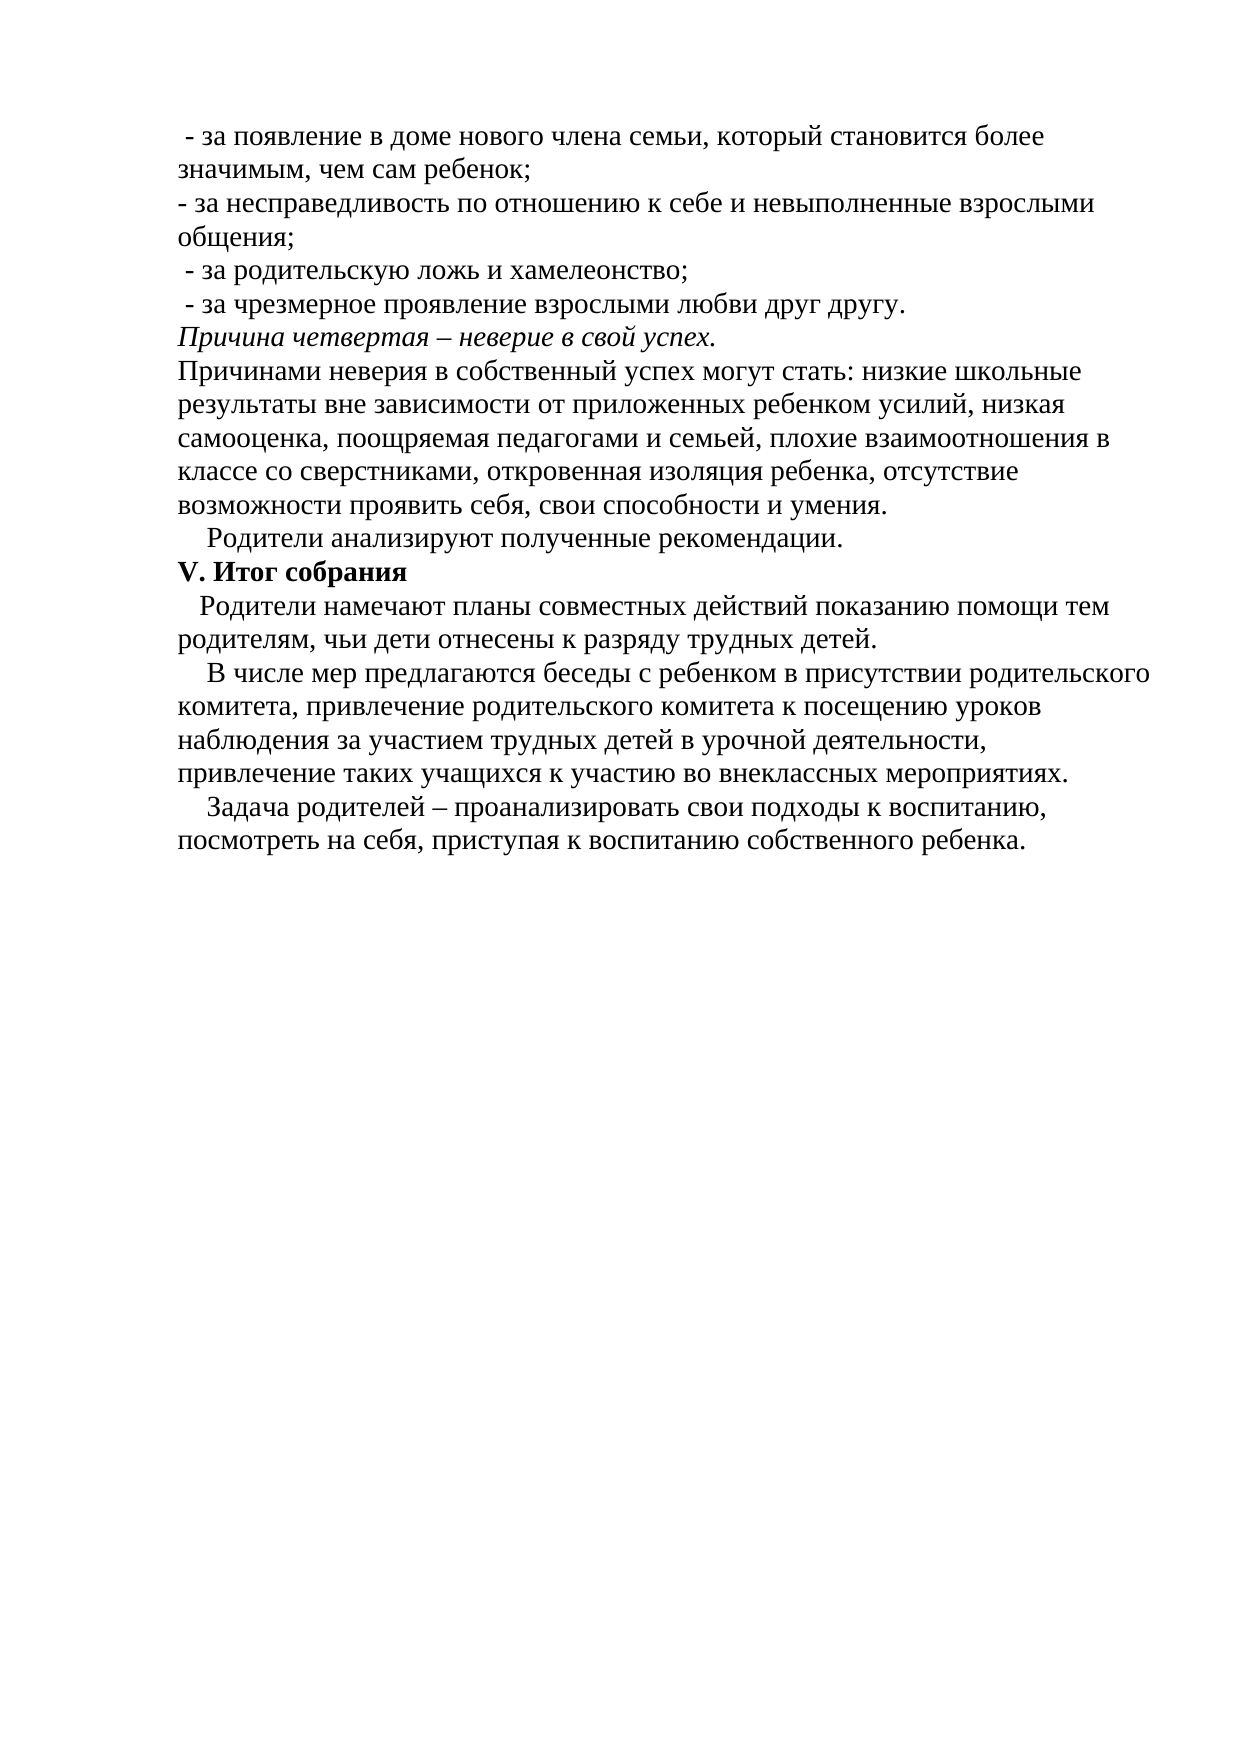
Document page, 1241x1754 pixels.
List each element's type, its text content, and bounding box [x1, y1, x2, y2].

text Родители анализируют полученные рекомендации. [177, 521, 1152, 554]
text Задача родителей – проанализировать свои подходы к воспитанию, посмотреть на себя, приступая к воспитанию собственного ребенка. [177, 789, 1152, 856]
text - за родительскую ложь и хамелеонство; [177, 252, 1152, 286]
text Родители намечают планы совместных действий показанию помощи тем родителям, чьи дети отнесены к разряду трудных детей. [177, 588, 1152, 655]
text Причина четвертая – неверие в свой успех. [177, 319, 1152, 353]
text - за появление в доме нового члена семьи, который становится более значимым, чем сам ребенок; [177, 118, 1152, 185]
text - за чрезмерное проявление взрослыми любви друг другу. [177, 286, 1152, 319]
text В числе мер предлагаются беседы с ребенком в присутствии родительского комитета, привлечение родительского комитета к посещению уроков наблюдения за участием трудных детей в урочной деятельности, привлечение таких учащихся к участию во внеклассных мероприятиях. [177, 655, 1152, 789]
text - за несправедливость по отношению к себе и невыполненные взрослыми общения; [177, 185, 1152, 252]
text V. Итог собрания [177, 554, 1152, 588]
text Причинами неверия в собственный успех могут стать: низкие школьные результаты вне зависимости от приложенных ребенком усилий, низкая самооценка, поощряемая педагогами и семьей, плохие взаимоотношения в классе со сверстниками, откровенная изоляция ребенка, отсутствие возможности проявить себя, свои способности и умения. [177, 353, 1152, 521]
